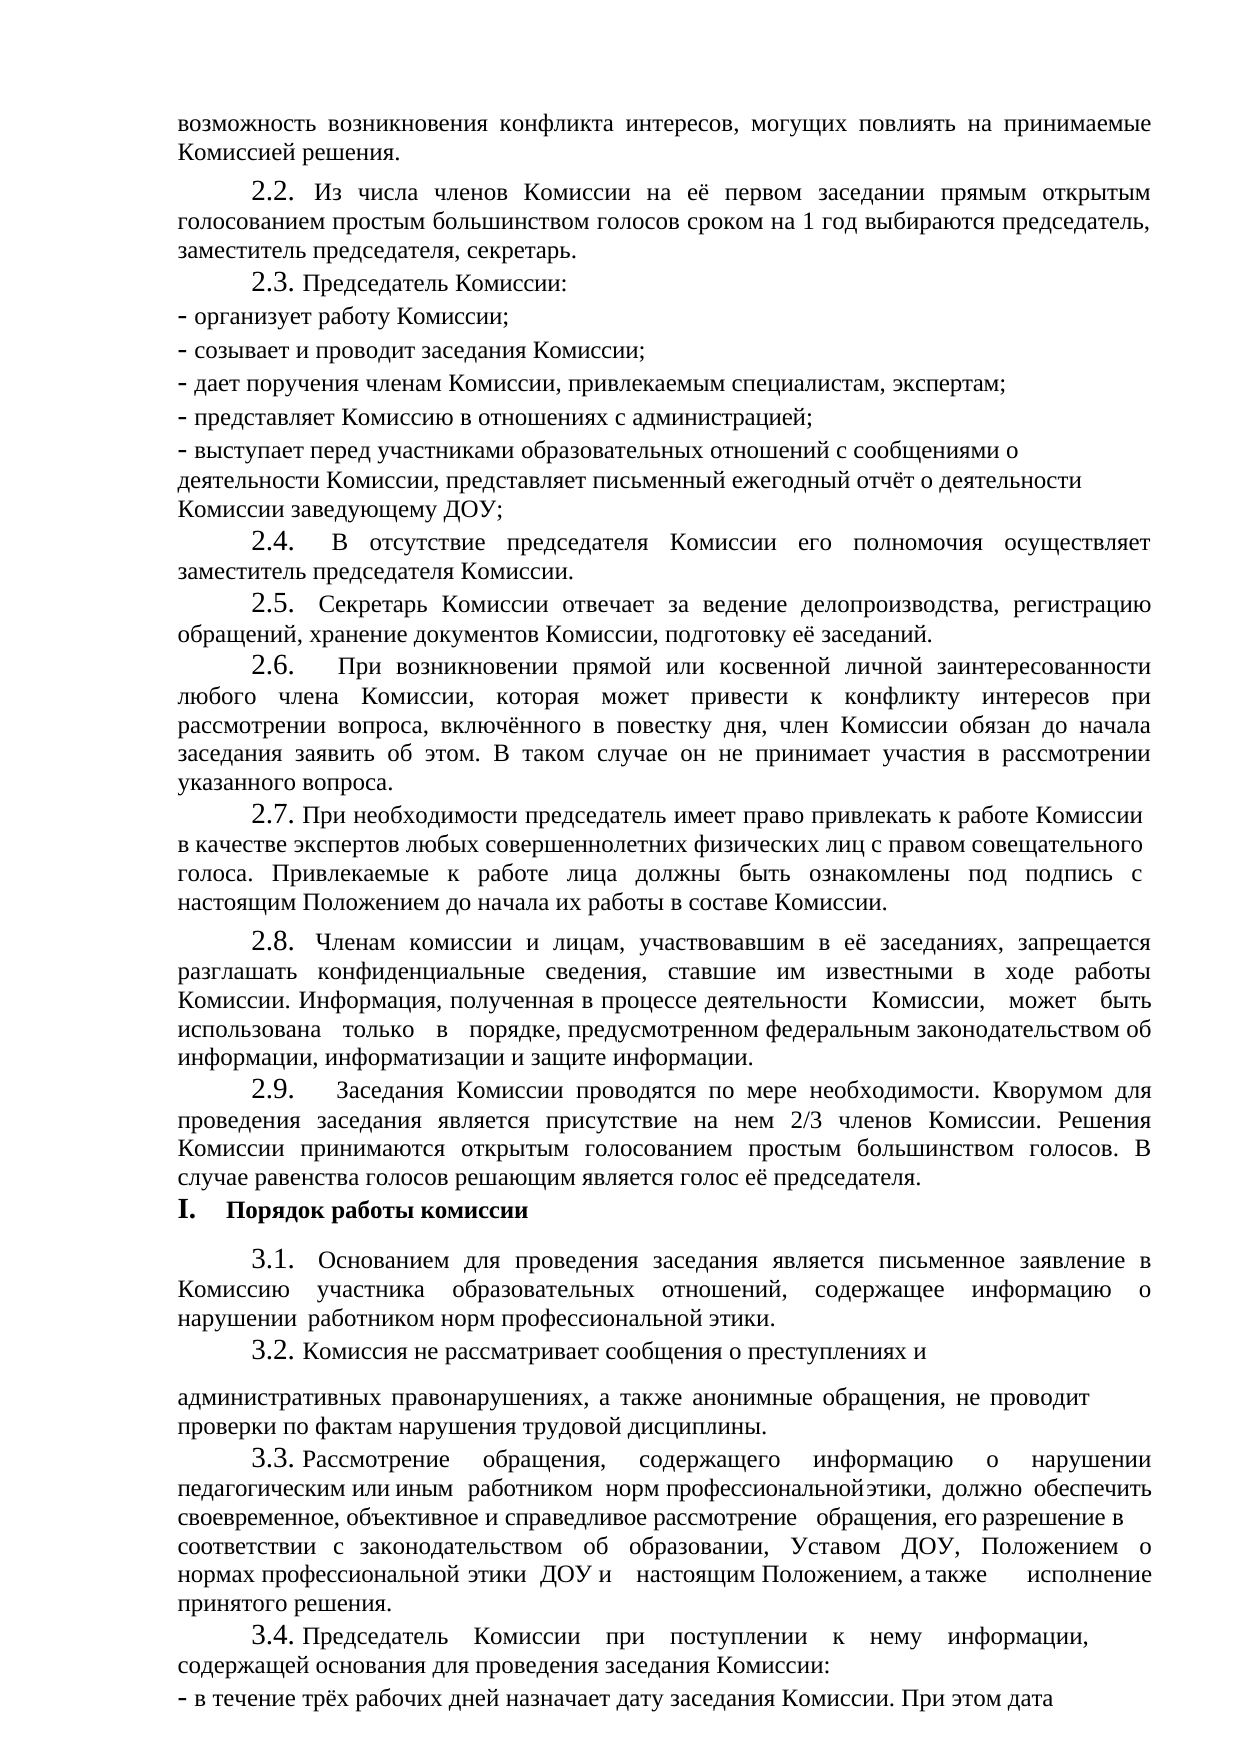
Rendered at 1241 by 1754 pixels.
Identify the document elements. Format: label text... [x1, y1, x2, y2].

list Председатель Комиссии: [251, 264, 1163, 297]
list Председатель Комиссии при поступлении к нему информации, содержащей основания для проведения заседания Комиссии: [177, 1617, 1088, 1679]
list Из числа членов Комиссии на её первом заседании прямым открытым голосованием простым большинством голосов сроком на 1 год выбираются председатель, заместитель председателя, секретарь. [177, 173, 1151, 264]
list Секретарь Комиссии отвечает за ведение делопроизводства, регистрацию обращений, хранение документов Комиссии, подготовку её заседаний. [177, 585, 1152, 647]
list Членам комиссии и лицам, участвовавшим в её заседаниях, запрещается разглашать конфиденциальные сведения, ставшие им известными в ходе работы Комиссии. Информация, полученная в процессе деятельности Комиссии, может быть использована только в порядке, предусмотренном федеральным законодательством об информации, информатизации и защите информации. [177, 923, 1152, 1071]
list Комиссия не рассматривает сообщения о преступлениях и [251, 1332, 1163, 1366]
list выступает перед участниками образовательных отношений с сообщениями о деятельности Комиссии, представляет письменный ежегодный отчёт о деятельности Комиссии заведующему ДОУ; [177, 432, 1134, 523]
list организует работу Комиссии; [177, 297, 1163, 331]
text административных правонарушениях, а также анонимные обращения, не проводит проверки по фактам нарушения трудовой дисциплины. [177, 1382, 1090, 1440]
list созывает и проводит заседания Комиссии; [177, 331, 1163, 364]
subtitle Порядок работы комиссии [177, 1191, 1163, 1224]
list представляет Комиссию в отношениях с администрацией; [177, 398, 1163, 432]
list В отсутствие председателя Комиссии его полномочия осуществляет заместитель председателя Комиссии. [177, 523, 1151, 585]
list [177, 108, 1152, 166]
list Заседания Комиссии проводятся по мере необходимости. Кворумом для проведения заседания является присутствие на нем 2/3 членов Комиссии. Решения Комиссии принимаются открытым голосованием простым большинством голосов. В случае равенства голосов решающим является голос её председателя. [177, 1071, 1152, 1191]
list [177, 1679, 1136, 1713]
list Основанием для проведения заседания является письменное заявление в Комиссию участника образовательных отношений, содержащее информацию о нарушении работником норм профессиональной этики. [177, 1241, 1152, 1332]
list При возникновении прямой или косвенной личной заинтересованности любого члена Комиссии, которая может привести к конфликту интересов при рассмотрении вопроса, включённого в повестку дня, член Комиссии обязан до начала заседания заявить об этом. В таком случае он не принимает участия в рассмотрении указанного вопроса. [177, 647, 1152, 796]
list дает поручения членам Комиссии, привлекаемым специалистам, экспертам; [177, 364, 1163, 398]
list Рассмотрение обращения, содержащего информацию о нарушении педагогическим или иным работником норм профессиональной этики, должно обеспечить своевременное, объективное и справедливое рассмотрение обращения, его разрешение в соответствии с законодательством об образовании, Уставом ДОУ, Положением о нормах профессиональной этики ДОУ и настоящим Положением, а также исполнение принятого решения. [177, 1440, 1152, 1617]
list При необходимости председатель имеет право привлекать к работе Комиссии в качестве экспертов любых совершеннолетних физических лиц с правом совещательного голоса. Привлекаемые к работе лица должны быть ознакомлены под подпись с настоящим Положением до начала их работы в составе Комиссии. [177, 796, 1144, 916]
